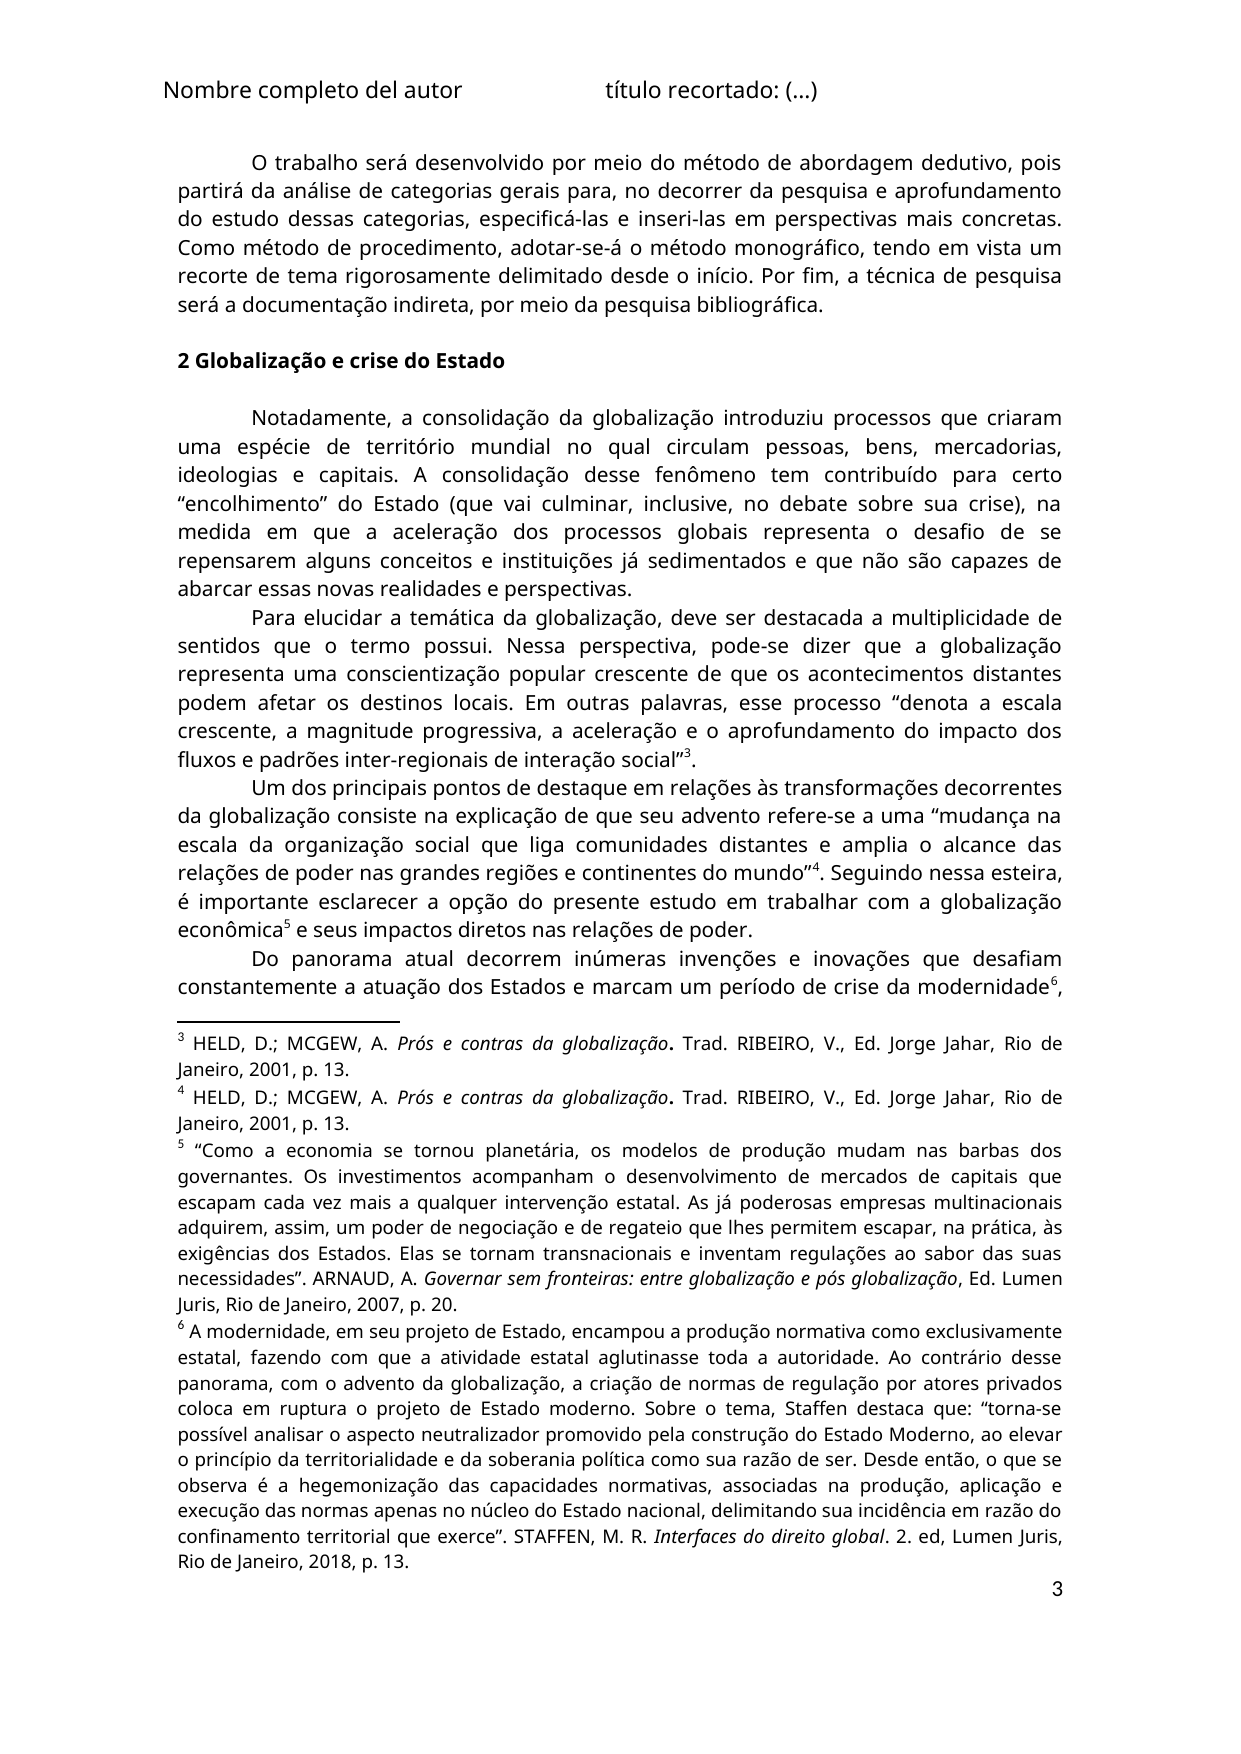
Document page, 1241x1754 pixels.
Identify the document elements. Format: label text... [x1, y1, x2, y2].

text Um dos principais pontos de destaque em relações às transformações decorrentes da globalização consiste na explicação de que seu advento refere-se a uma “mudança na escala da organização social que liga comunidades distantes e amplia o alcance das relações de poder nas grandes regiões e continentes do mundo”. Seguindo nessa esteira, é importante esclarecer a opção do presente estudo em trabalhar com a globalização econômica e seus impactos diretos nas relações de poder. [177, 773, 1063, 944]
text Notadamente, a consolidação da globalização introduziu processos que criaram uma espécie de território mundial no qual circulam pessoas, bens, mercadorias, ideologias e capitais. A consolidação desse fenômeno tem contribuído para certo “encolhimento” do Estado (que vai culminar, inclusive, no debate sobre sua crise), na medida em que a aceleração dos processos globais representa o desafio de se repensarem alguns conceitos e instituições já sedimentados e que não são capazes de abarcar essas novas realidades e perspectivas. [177, 403, 1063, 603]
text Para elucidar a temática da globalização, deve ser destacada a multiplicidade de sentidos que o termo possui. Nessa perspectiva, pode-se dizer que a globalização representa uma conscientização popular crescente de que os acontecimentos distantes podem afetar os destinos locais. Em outras palavras, esse processo “denota a escala crescente, a magnitude progressiva, a aceleração e o aprofundamento do impacto dos fluxos e padrões inter-regionais de interação social”. [177, 603, 1063, 773]
text Do panorama atual decorrem inúmeras invenções e inovações que desafiam constantemente a atuação dos Estados e marcam um período de crise da modernidade, diretamente relacionada à incapacidade de recebimento de tantas mudanças. De um lado, tem-se a fragilidade dos tradicionais atores nacionais enquanto que, de outro lado, os interesses transnacionais e instituições novas passam a ser ocupados, instalando-se “um cenário de tensão institucional, no qual as ‘velhas’ instituições estatais e, por via idêntica os indivíduos, deparam-se com sensações de turbulência”. [177, 944, 1063, 1001]
text 2 Globalização e crise do Estado [177, 347, 1063, 375]
text O trabalho será desenvolvido por meio do método de abordagem dedutivo, pois partirá da análise de categorias gerais para, no decorrer da pesquisa e aprofundamento do estudo dessas categorias, especificá-las e inseri-las em perspectivas mais concretas. Como método de procedimento, adotar-se-á o método monográfico, tendo em vista um recorte de tema rigorosamente delimitado desde o início. Por fim, a técnica de pesquisa será a documentação indireta, por meio da pesquisa bibliográfica. [177, 148, 1063, 318]
